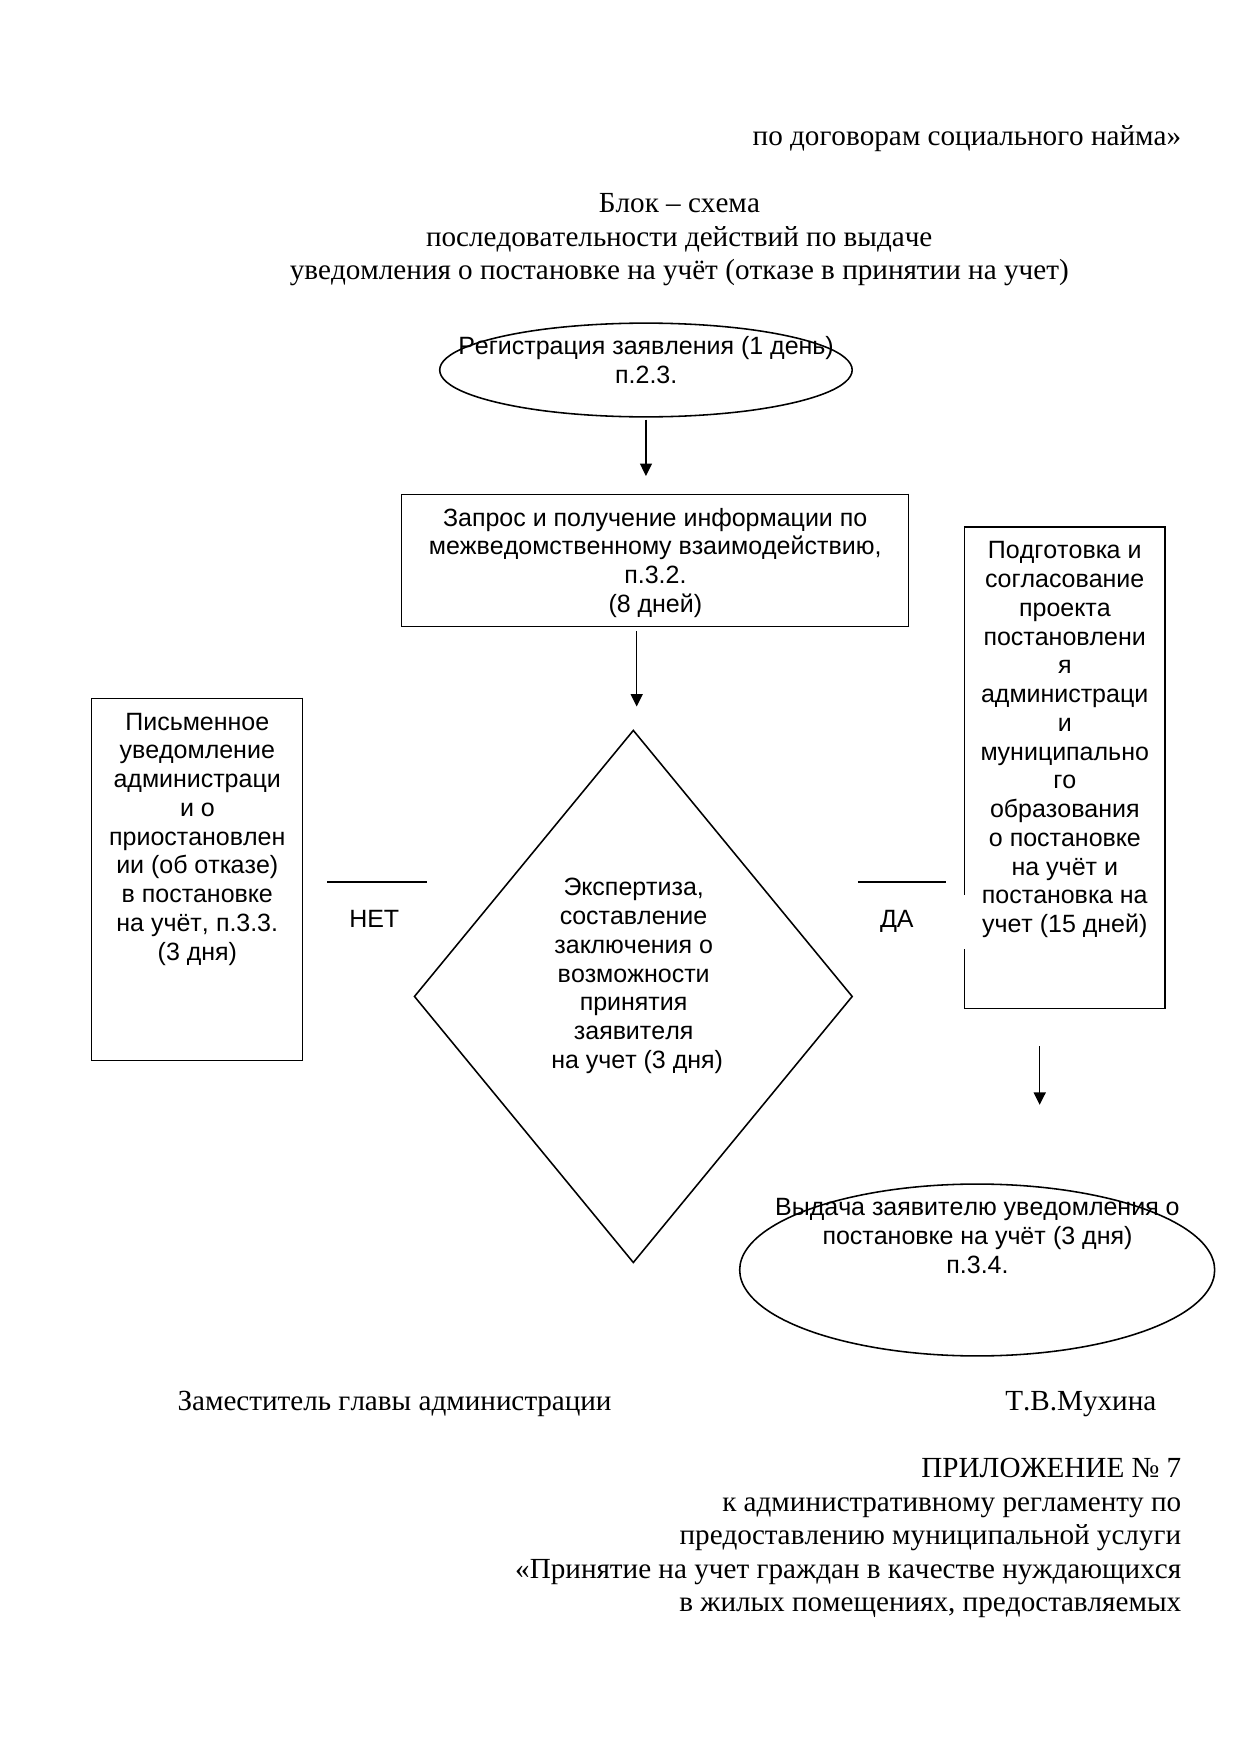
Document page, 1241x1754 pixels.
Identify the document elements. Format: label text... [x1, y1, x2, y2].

text по договорам социального найма» [177, 118, 1181, 152]
text ПРИЛОЖЕНИЕ № 7 [177, 1450, 1181, 1484]
text последовательности действий по выдаче [177, 219, 1181, 252]
text «Принятие на учет граждан в качестве нуждающихся [177, 1551, 1181, 1584]
text к административному регламенту по [177, 1484, 1181, 1517]
text Блок – схема [177, 185, 1181, 219]
text Заместитель главы администрации Т.В.Мухина [177, 1383, 1181, 1417]
text предоставлению муниципальной услуги [177, 1517, 1181, 1551]
text уведомления о постановке на учёт (отказе в принятии на учет) [177, 252, 1181, 286]
text в жилых помещениях, предоставляемых [177, 1584, 1181, 1618]
